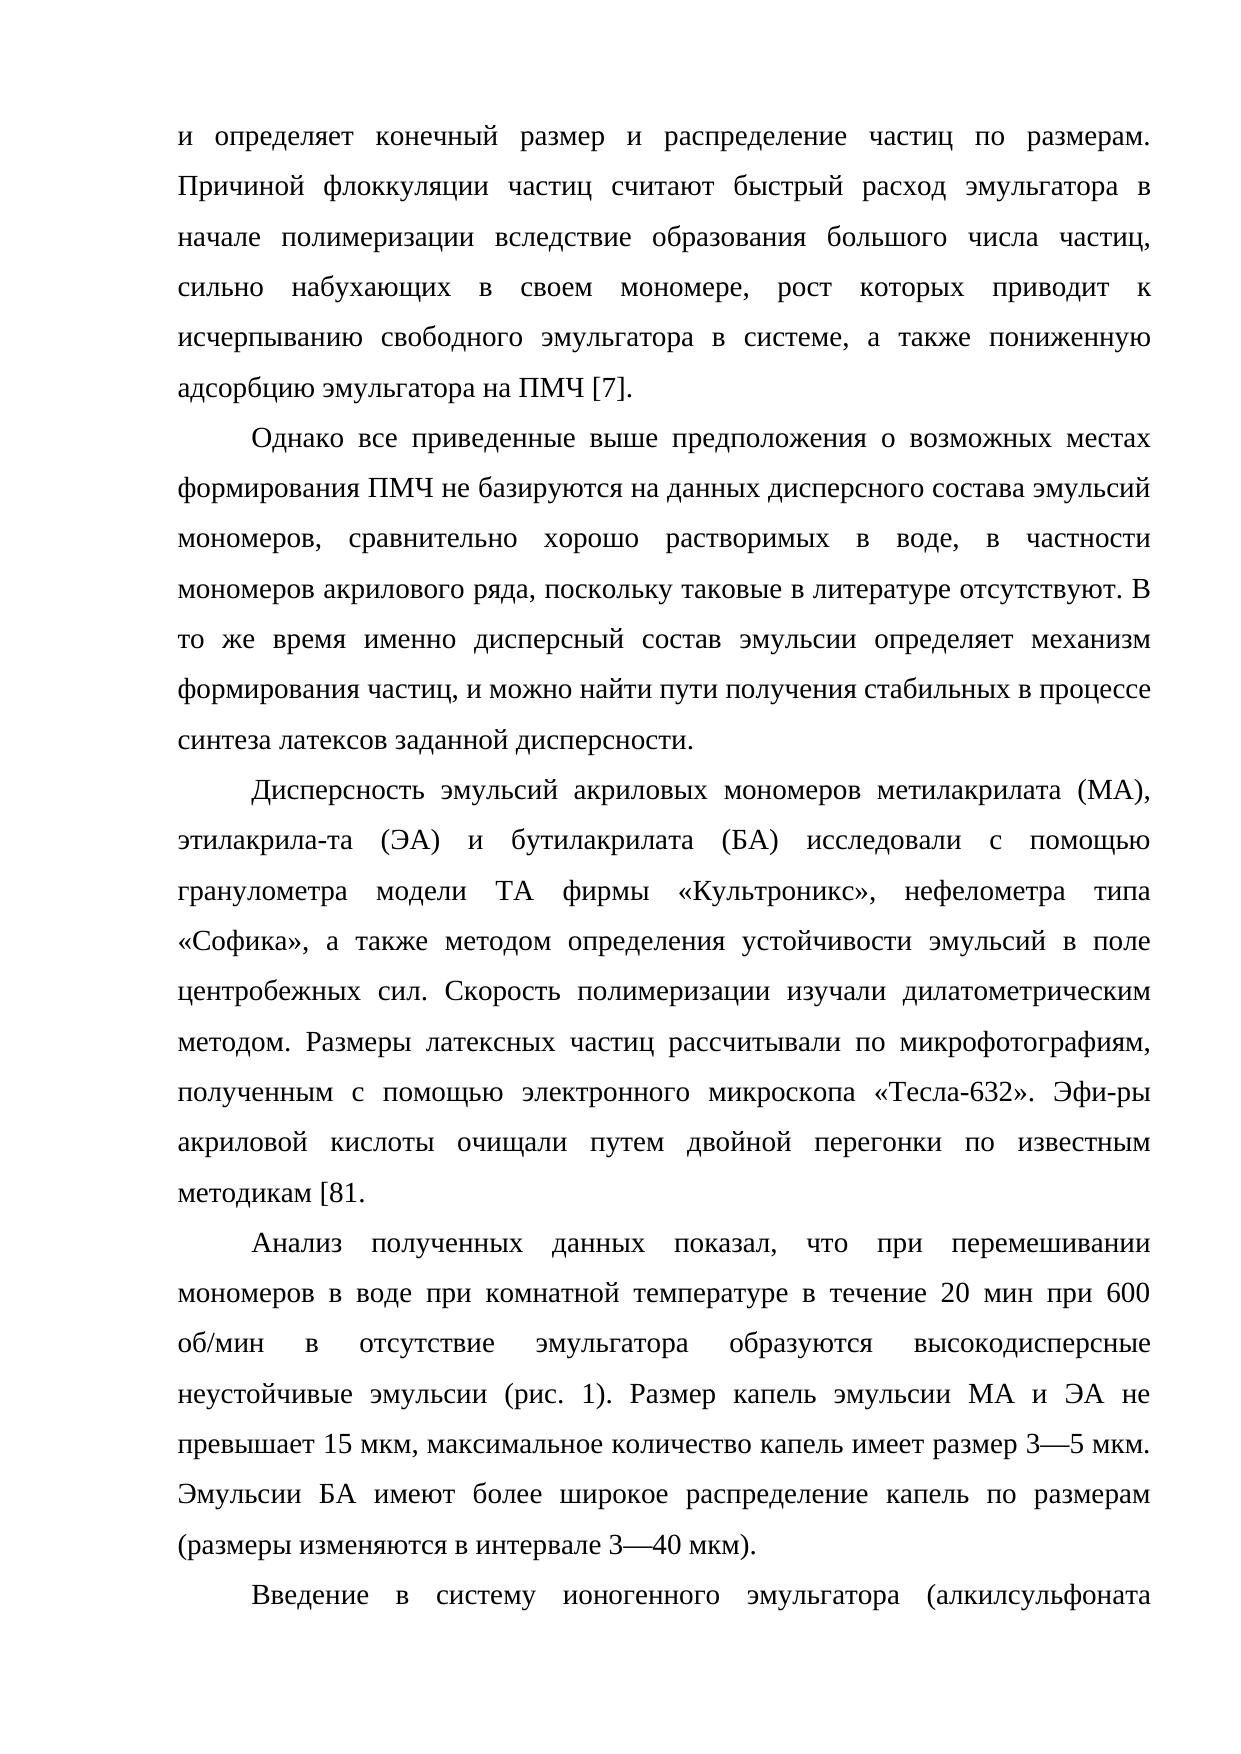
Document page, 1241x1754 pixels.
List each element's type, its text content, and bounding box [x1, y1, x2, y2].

text Однако все приведенные выше предположения о возможных местах формирования ПМЧ не базируются на данных дисперсного состава эмульсий мономеров, сравнительно хорошо растворимых в воде, в частности мономеров акрилового ряда, поскольку таковые в литературе отсутствуют. В то же время именно дисперсный состав эмульсии определяет механизм формирования частиц, и можно найти пути получения стабильных в процессе синтеза латексов заданной дисперсности. [177, 420, 1152, 755]
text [177, 118, 1152, 403]
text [177, 1577, 1152, 1611]
text Дисперсность эмульсий акриловых мономеров метилакрилата (МА), этилакрила-та (ЭА) и бутилакрилата (БА) исследовали с помощью гранулометра модели ТА фирмы «Культроникс», нефелометра типа «Софика», а также методом определения устойчивости эмульсий в поле центробежных сил. Скорость полимеризации изучали дилатометрическим методом. Размеры латексных частиц рассчитывали по микрофотографиям, полученным с помощью электронного микроскопа «Тесла-632». Эфи-ры акриловой кислоты очищали путем двойной перегонки по известным методикам [81. [177, 772, 1152, 1208]
text Анализ полученных данных показал, что при перемешивании мономеров в воде при комнатной температуре в течение 20 мин при 600 об/мин в отсутствие эмульгатора образуются высокодисперсные неустойчивые эмульсии (рис. 1). Размер капель эмульсии МА и ЭА не превышает 15 мкм, максимальное количество капель имеет размер 3—5 мкм. Эмульсии БА имеют более широкое распределение капель по размерам (размеры изменяются в интервале 3—40 мкм). [177, 1225, 1152, 1560]
